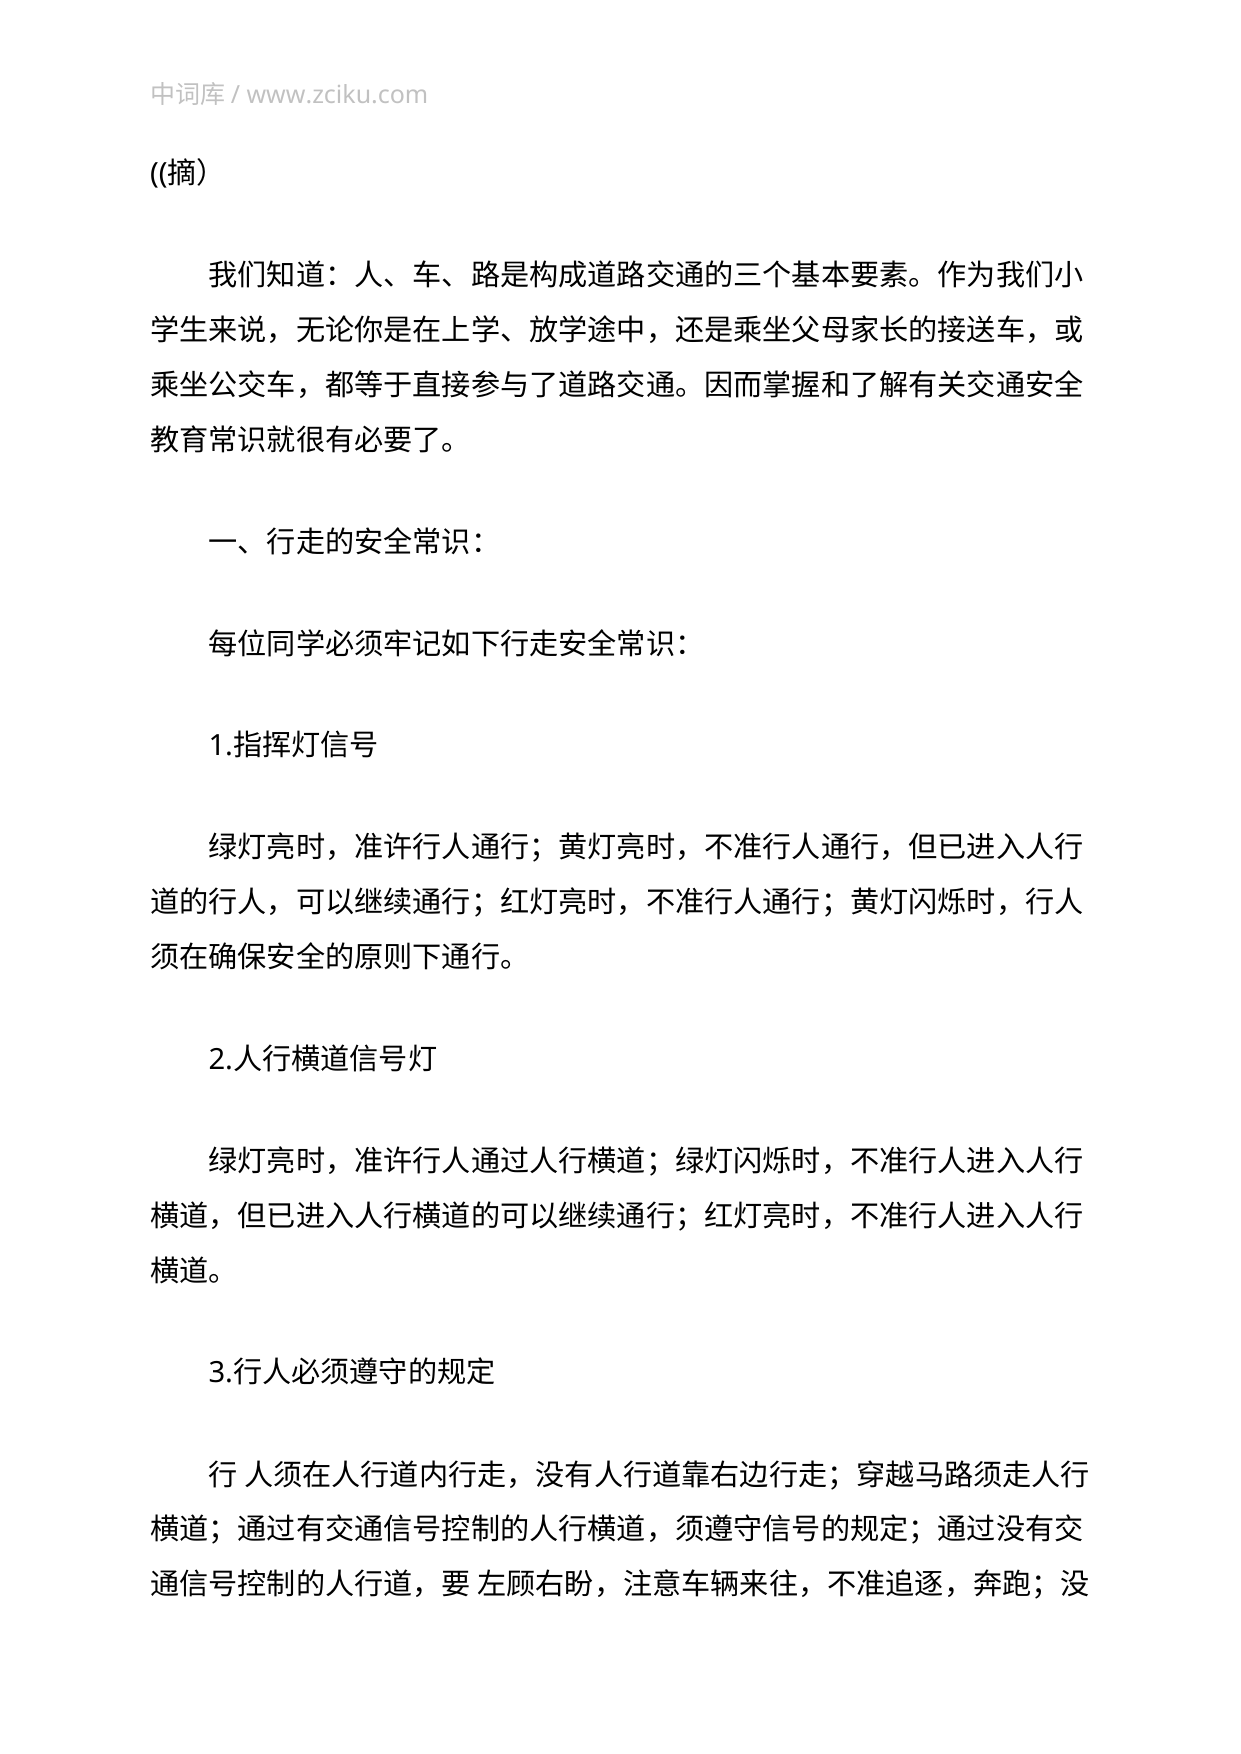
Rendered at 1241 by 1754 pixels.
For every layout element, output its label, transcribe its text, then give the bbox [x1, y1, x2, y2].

text 一、行走的安全常识： [150, 518, 1090, 561]
text 绿灯亮时，准许行人通行；黄灯亮时，不准行人通行，但已进入人行道的行人，可以继续通行；红灯亮时，不准行人通行；黄灯闪烁时，行人须在确保安全的原则下通行。 [150, 824, 1090, 976]
text 2.人行横道信号灯 [150, 1036, 1090, 1078]
text 绿灯亮时，准许行人通过人行横道；绿灯闪烁时，不准行人进入人行横道，但已进入人行横道的可以继续通行；红灯亮时，不准行人进入人行横道。 [150, 1137, 1090, 1289]
text 1.指挥灯信号 [150, 722, 1090, 764]
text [150, 150, 1090, 192]
text 3.行人必须遵守的规定 [150, 1349, 1090, 1391]
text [150, 1451, 1090, 1603]
text 每位同学必须牢记如下行走安全常识： [150, 620, 1090, 662]
text 我们知道：人、车、路是构成道路交通的三个基本要素。作为我们小学生来说，无论你是在上学、放学途中，还是乘坐父母家长的接送车，或乘坐公交车，都等于直接参与了道路交通。因而掌握和了解有关交通安全教育常识就很有必要了。 [150, 252, 1090, 459]
